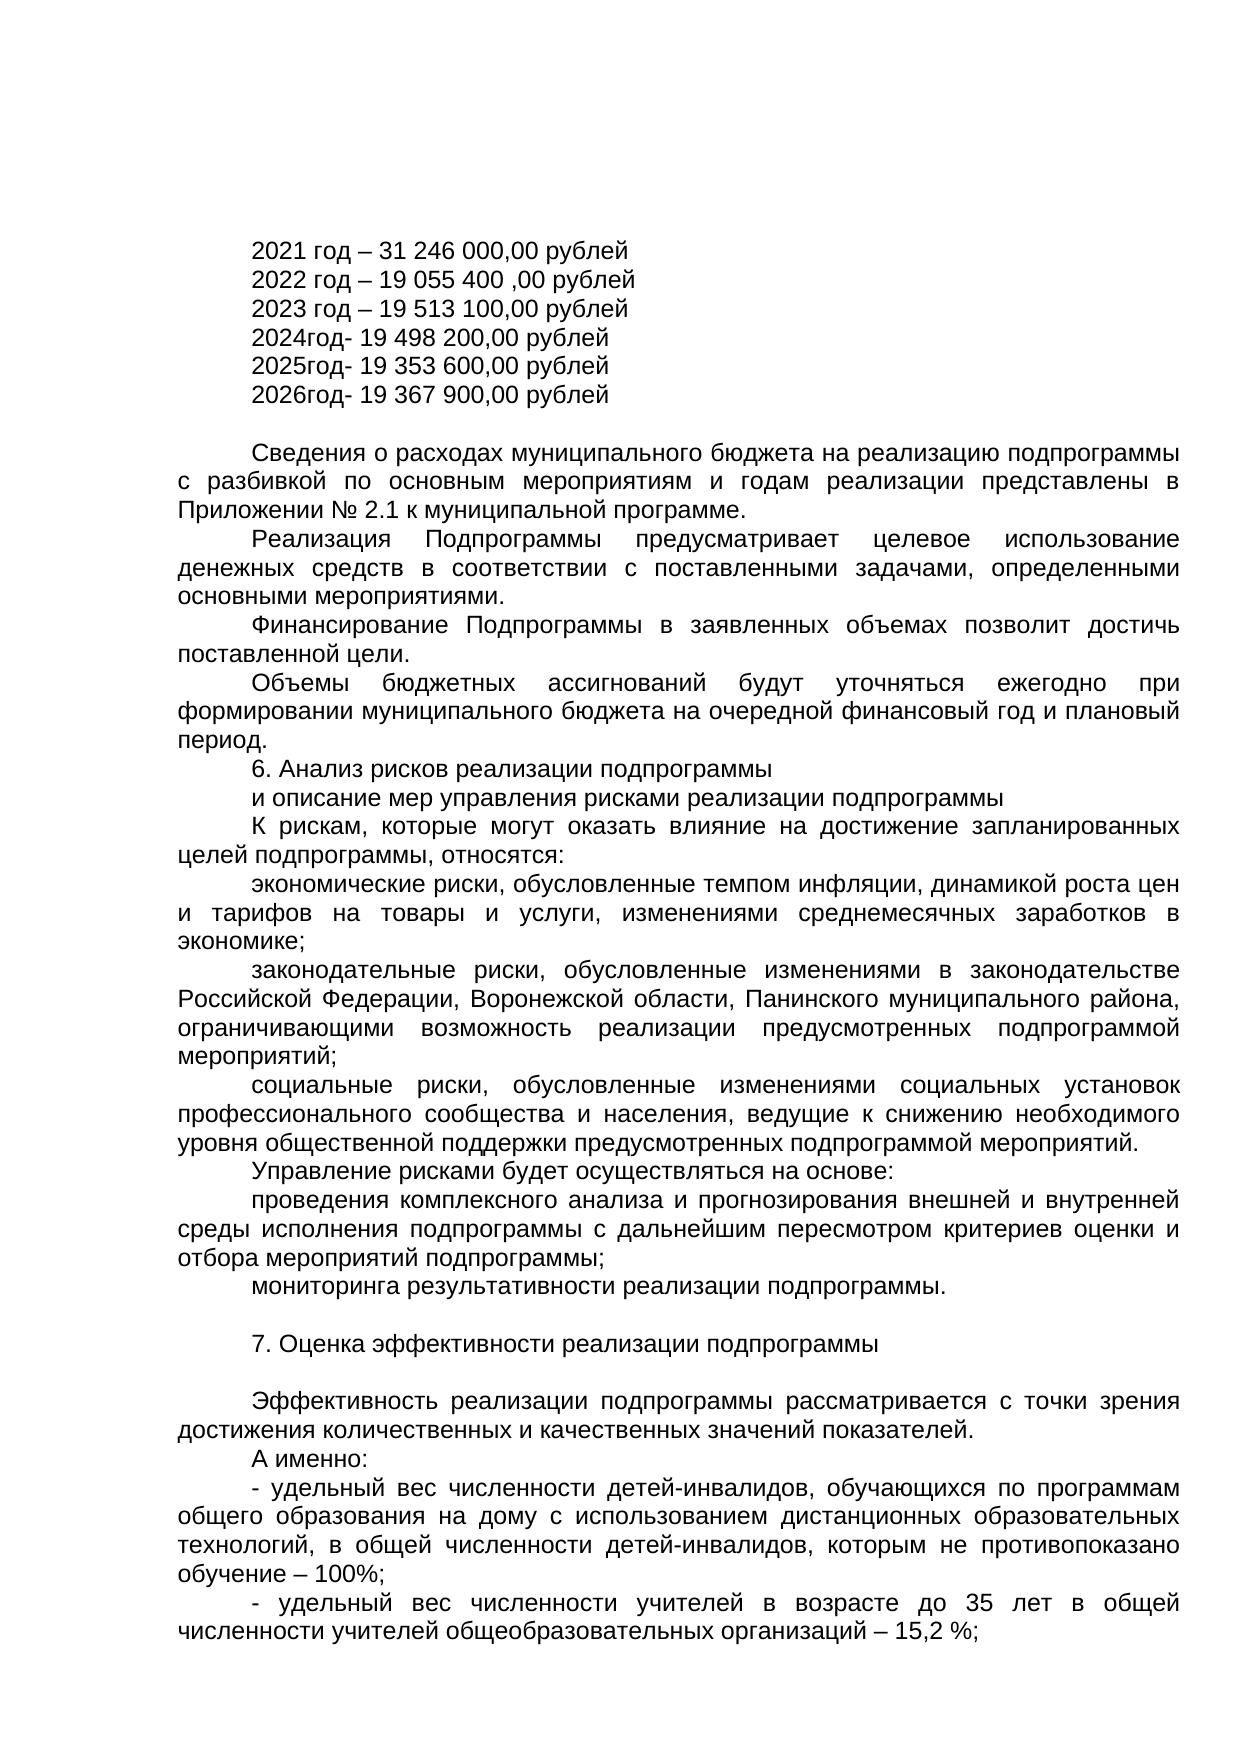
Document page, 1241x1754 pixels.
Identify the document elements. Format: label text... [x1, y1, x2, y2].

text Финансирование Подпрограммы в заявленных объемах позволит достичь поставленной цели. [177, 610, 1181, 667]
text Реализация Подпрограммы предусматривает целевое использование денежных средств в соответствии с поставленными задачами, определенными основными мероприятиями. [177, 524, 1181, 610]
text 2025год- 19 353 600,00 рублей [177, 351, 1181, 380]
text Объемы бюджетных ассигнований будут уточняться ежегодно при формировании муниципального бюджета на очередной финансовый год и плановый период. [177, 667, 1181, 754]
text законодательные риски, обусловленные изменениями в законодательстве Российской Федерации, Воронежской области, Панинского муниципального района, ограничивающими возможность реализации предусмотренных подпрограммой мероприятий; [177, 955, 1181, 1070]
text Эффективность реализации подпрограммы рассматривается с точки зрения достижения количественных и качественных значений показателей. [177, 1386, 1181, 1444]
text 2026год- 19 367 900,00 рублей [177, 380, 1181, 409]
text и описание мер управления рисками реализации подпрограммы [177, 782, 1181, 811]
text мониторинга результативности реализации подпрограммы. [177, 1271, 1181, 1300]
text 2021 год – 31 246 000,00 рублей [177, 236, 1181, 265]
text 6. Анализ рисков реализации подпрограммы [177, 754, 1181, 782]
text 7. Оценка эффективности реализации подпрограммы [177, 1329, 1181, 1357]
text 2024год- 19 498 200,00 рублей [177, 322, 1181, 351]
text 2023 год – 19 513 100,00 рублей [177, 294, 1181, 322]
text экономические риски, обусловленные темпом инфляции, динамикой роста цен и тарифов на товары и услуги, изменениями среднемесячных заработков в экономике; [177, 869, 1181, 955]
text Сведения о расходах муниципального бюджета на реализацию подпрограммы с разбивкой по основным мероприятиям и годам реализации представлены в Приложении № 2.1 к муниципальной программе. [177, 437, 1181, 524]
text Управление рисками будет осуществляться на основе: [177, 1156, 1181, 1185]
text А именно: [177, 1444, 1181, 1472]
text 2022 год – 19 055 400 ,00 рублей [177, 265, 1181, 294]
text социальные риски, обусловленные изменениями социальных установок профессионального сообщества и населения, ведущие к снижению необходимого уровня общественной поддержки предусмотренных подпрограммой мероприятий. [177, 1070, 1181, 1156]
text проведения комплексного анализа и прогнозирования внешней и внутренней среды исполнения подпрограммы с дальнейшим пересмотром критериев оценки и отбора мероприятий подпрограммы; [177, 1185, 1181, 1271]
text К рискам, которые могут оказать влияние на достижение запланированных целей подпрограммы, относятся: [177, 811, 1181, 869]
text - удельный вес численности детей-инвалидов, обучающихся по программам общего образования на дому с использованием дистанционных образовательных технологий, в общей численности детей-инвалидов, которым не противопоказано обучение – 100%; [177, 1472, 1181, 1587]
text - удельный вес численности учителей в возрасте до 35 лет в общей численности учителей общеобразовательных организаций – 15,2 %; [177, 1587, 1181, 1645]
